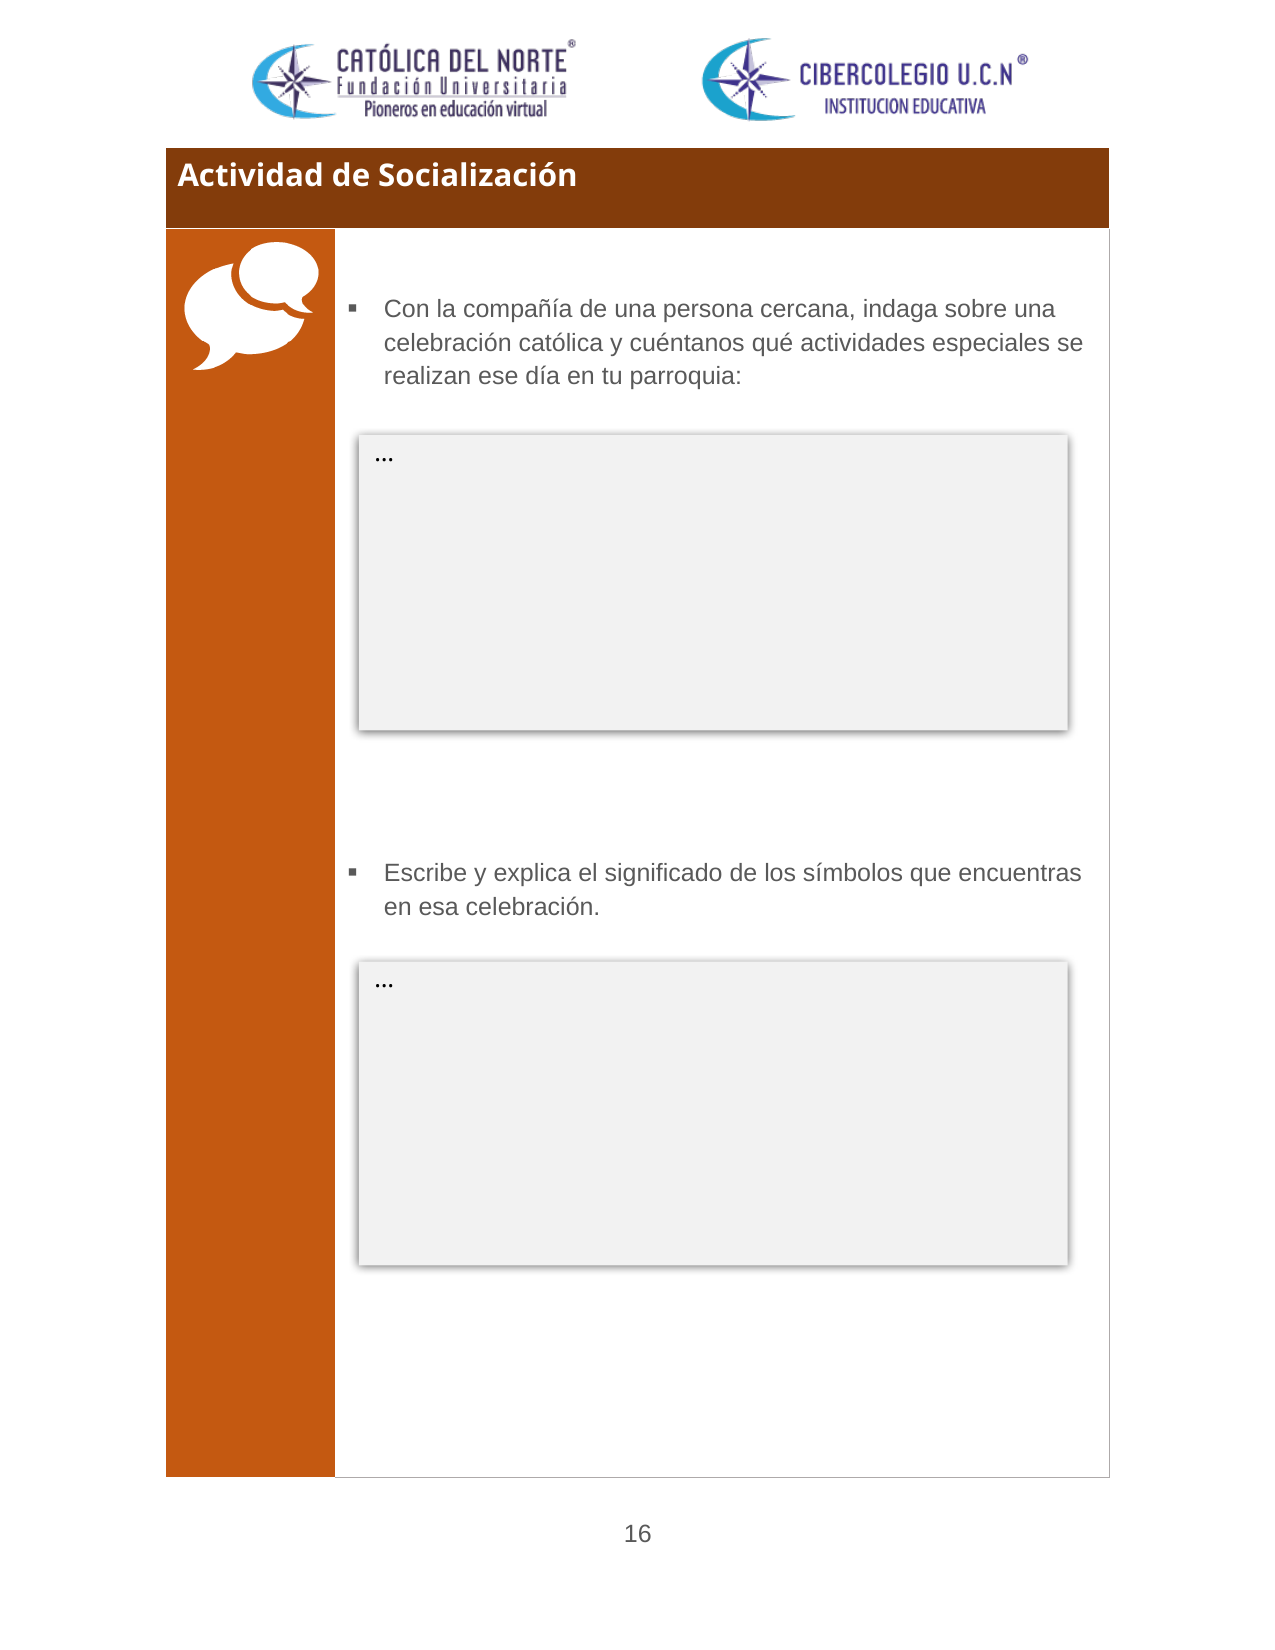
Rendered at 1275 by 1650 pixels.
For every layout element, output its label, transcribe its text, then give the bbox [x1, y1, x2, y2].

picture [672, 25, 1057, 133]
picture [178, 232, 324, 378]
table_cell [166, 229, 335, 1477]
picture [212, 22, 615, 135]
table_cell Actividad de Socialización [166, 148, 1109, 228]
